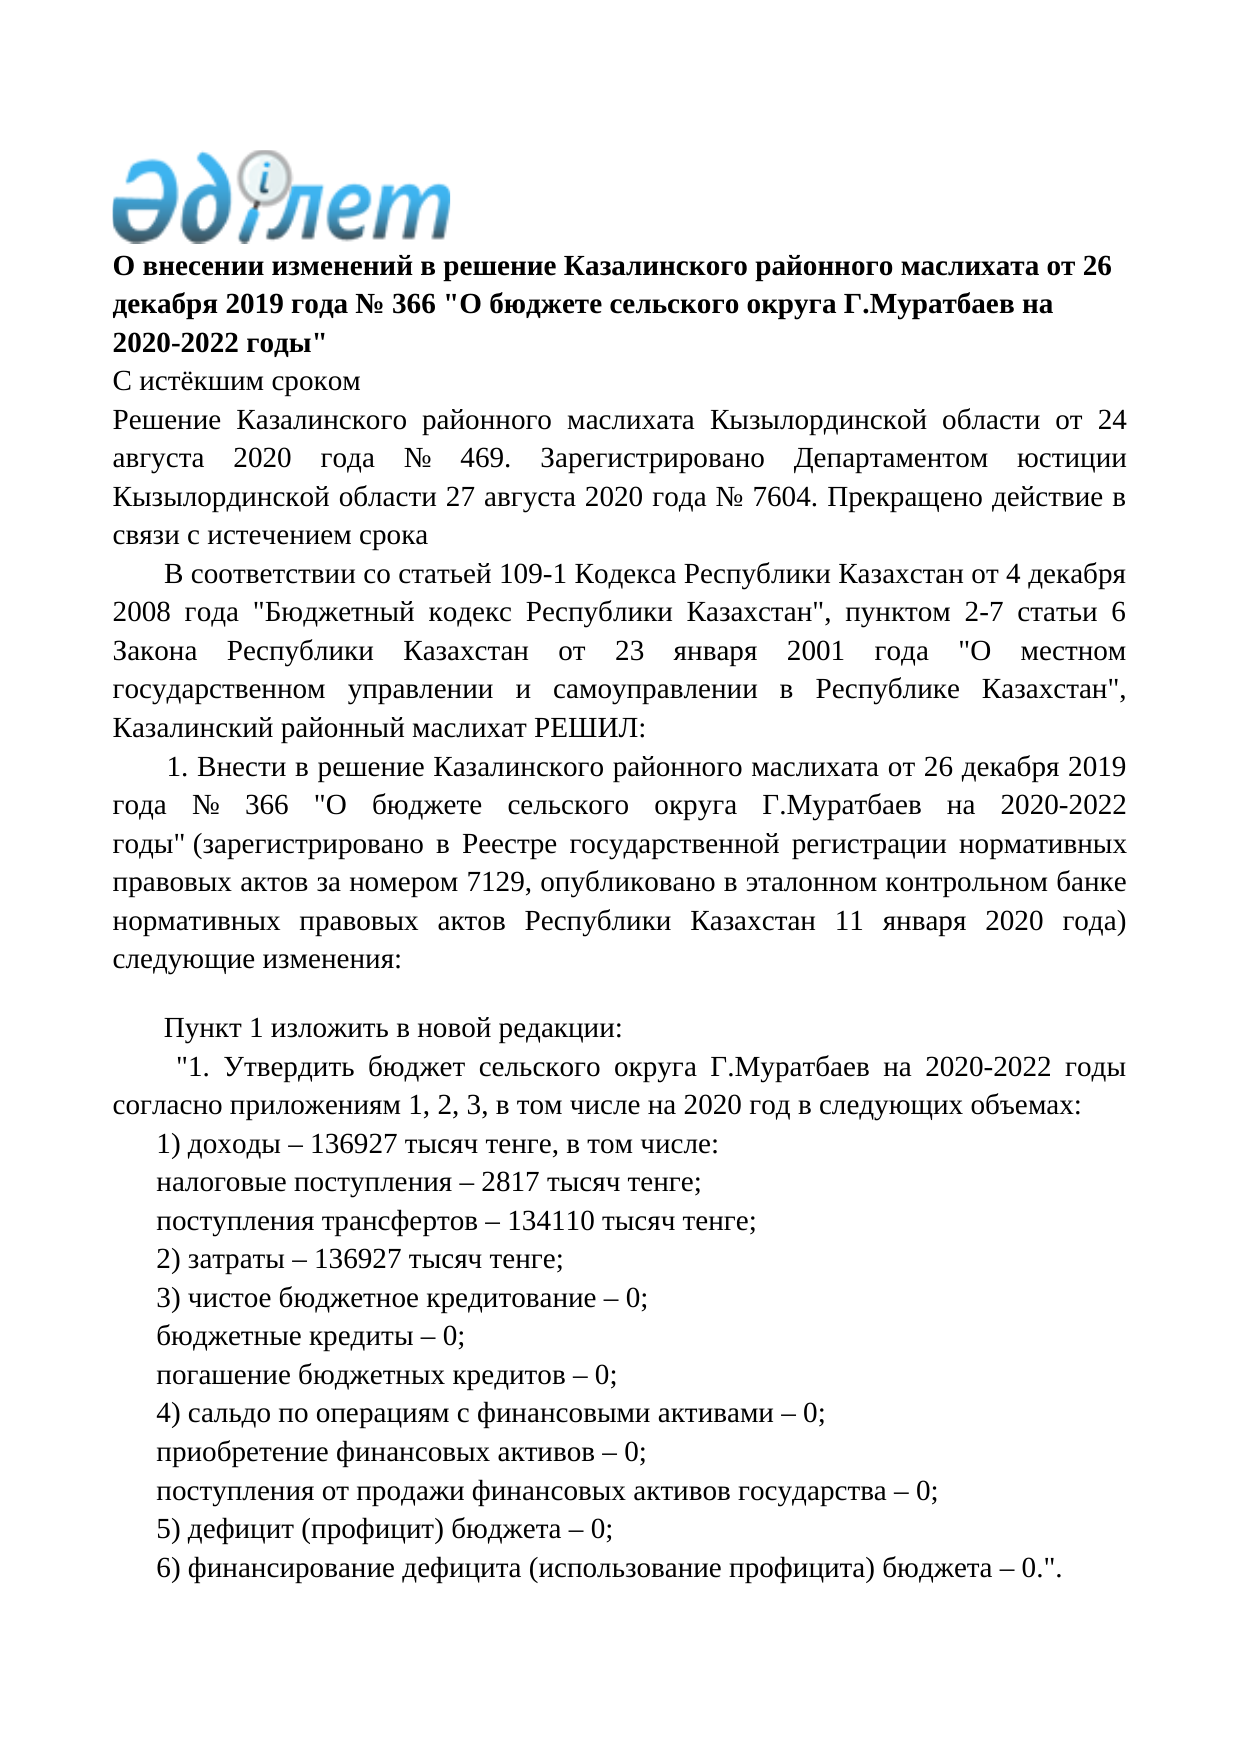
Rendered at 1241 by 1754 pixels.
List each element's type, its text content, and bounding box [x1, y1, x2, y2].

text Пункт 1 изложить в новой редакции: [112, 1010, 1128, 1044]
text 2) затраты – 136927 тысяч тенге; [112, 1241, 1128, 1275]
text погашение бюджетных кредитов – 0; [112, 1357, 1128, 1391]
text С истёкшим сроком [112, 363, 1128, 397]
text 6) финансирование дефицита (использование профицита) бюджета – 0.". [112, 1550, 1128, 1583]
picture [112, 150, 451, 244]
text О внесении изменений в решение Казалинского районного маслихата от 26 декабря 2019 года № 366 "О бюджете сельского округа Г.Муратбаев на 2020-2022 годы" [112, 248, 1128, 358]
text поступления трансфертов – 134110 тысяч тенге; [112, 1203, 1128, 1236]
text бюджетные кредиты – 0; [112, 1318, 1128, 1352]
text приобретение финансовых активов – 0; [112, 1434, 1128, 1468]
text 3) чистое бюджетное кредитование – 0; [112, 1280, 1128, 1313]
text Решение Казалинского районного маслихата Кызылординской области от 24 августа 2020 года № 469. Зарегистрировано Департаментом юстиции Кызылординской области 27 августа 2020 года № 7604. Прекращено действие в связи с истечением срока [112, 402, 1128, 551]
text поступления от продажи финансовых активов государства – 0; [112, 1473, 1128, 1506]
text 5) дефицит (профицит) бюджета – 0; [112, 1511, 1128, 1545]
text 1) доходы – 136927 тысяч тенге, в том числе: [112, 1126, 1128, 1159]
text 4) сальдо по операциям с финансовыми активами – 0; [112, 1396, 1128, 1429]
text "1. Утвердить бюджет сельского округа Г.Муратбаев на 2020-2022 годы согласно приложениям 1, 2, 3, в том числе на 2020 год в следующих объемах: [112, 1049, 1128, 1121]
text В соответствии со статьей 109-1 Кодекса Республики Казахстан от 4 декабря 2008 года "Бюджетный кодекс Республики Казахстан", пунктом 2-7 статьи 6 Закона Республики Казахстан от 23 января 2001 года "О местном государственном управлении и самоуправлении в Республике Казахстан", Казалинский районный маслихат РЕШИЛ: [112, 556, 1128, 744]
text 1. Внести в решение Казалинского районного маслихата от 26 декабря 2019 года № 366 "О бюджете сельского округа Г.Муратбаев на 2020-2022 годы" (зарегистрировано в Реестре государственной регистрации нормативных правовых актов за номером 7129, опубликовано в эталонном контрольном банке нормативных правовых актов Республики Казахстан 11 января 2020 года) следующие изменения: [112, 749, 1128, 975]
text налоговые поступления – 2817 тысяч тенге; [112, 1164, 1128, 1198]
